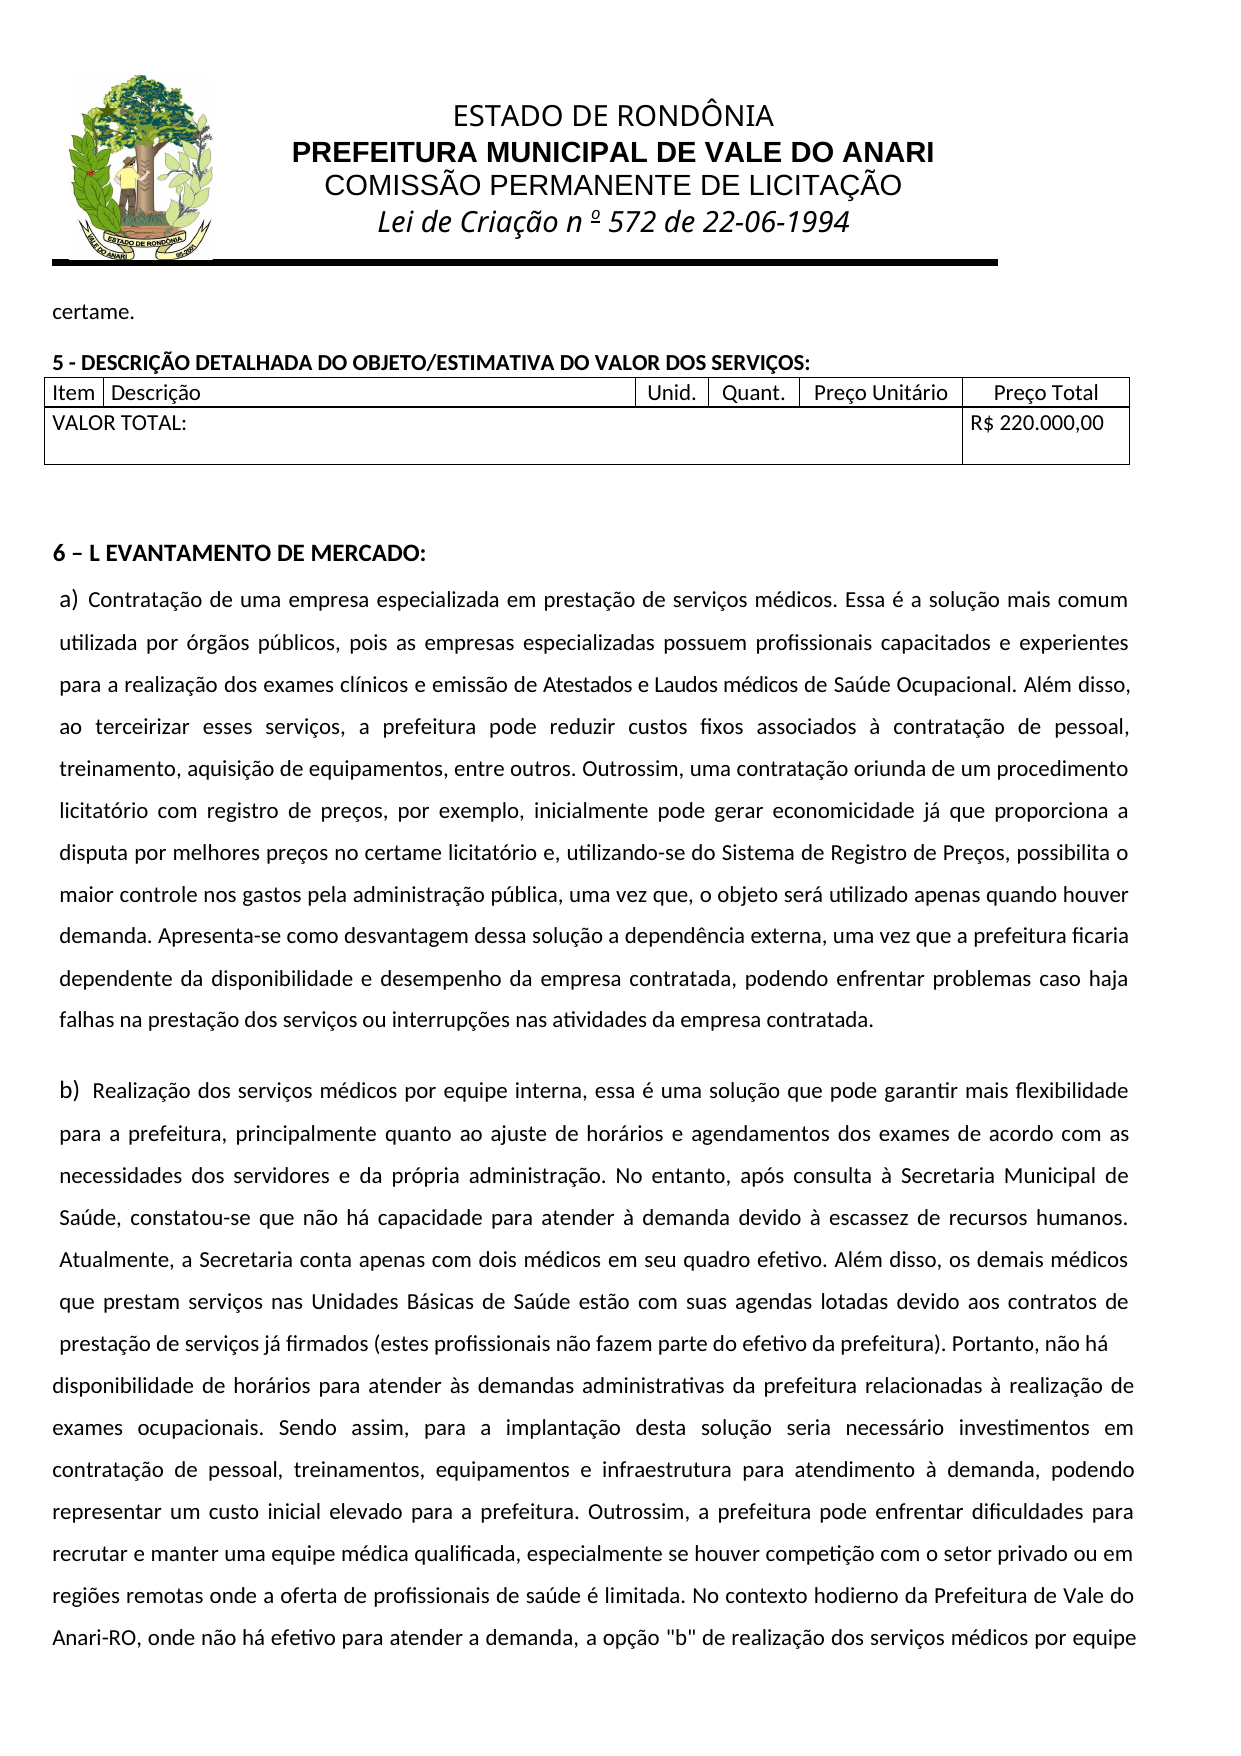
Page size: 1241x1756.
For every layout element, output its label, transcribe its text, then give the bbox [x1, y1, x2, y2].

list Realização dos serviços médicos por equipe interna, essa é uma solução que pode garantir mais flexibilidade para a prefeitura, principalmente quanto ao ajuste de horários e agendamentos dos exames de acordo com as necessidades dos servidores e da própria administração. No entanto, após consulta à Secretaria Municipal de Saúde, constatou-se que não há capacidade para atender à demanda devido à escassez de recursos humanos. Atualmente, a Secretaria conta apenas com dois médicos em seu quadro efetivo. Além disso, os demais médicos que prestam serviços nas Unidades Básicas de Saúde estão com suas agendas lotadas devido aos contratos de prestação de serviços já firmados (estes profissionais não fazem parte do efetivo da prefeitura). Portanto, não há [59, 1074, 1131, 1357]
table_cell VALOR TOTAL: [45, 408, 962, 464]
table_header Descrição [104, 378, 635, 406]
subtitle 6 – L EVANTAMENTO DE MERCADO: [53, 538, 1137, 568]
table_header Item [45, 378, 103, 406]
table_cell R$ 220.000,00 [963, 408, 1129, 464]
table_header Unid. [636, 378, 708, 406]
picture [68, 75, 213, 260]
table_header Preço Unitário [800, 378, 962, 406]
list Contratação de uma empresa especializada em prestação de serviços médicos. Essa é a solução mais comum utilizada por órgãos públicos, pois as empresas especializadas possuem profissionais capacitados e experientes para a realização dos exames clínicos e emissão de Atestados e Laudos médicos de Saúde Ocupacional. Além disso, ao terceirizar esses serviços, a prefeitura pode reduzir custos fixos associados à contratação de pessoal, treinamento, aquisição de equipamentos, entre outros. Outrossim, uma contratação oriunda de um procedimento licitatório com registro de preços, por exemplo, inicialmente pode gerar economicidade já que proporciona a disputa por melhores preços no certame licitatório e, utilizando-se do Sistema de Registro de Preços, possibilita o maior controle nos gastos pela administração pública, uma vez que, o objeto será utilizado apenas quando houver demanda. Apresenta-se como desvantagem dessa solução a dependência externa, uma vez que a prefeitura ficaria dependente da disponibilidade e desempenho da empresa contratada, podendo enfrentar problemas caso haja falhas na prestação dos serviços ou interrupções nas atividades da empresa contratada. [59, 583, 1131, 1034]
text 5 - DESCRIÇÃO DETALHADA DO OBJETO/ESTIMATIVA DO VALOR DOS SERVIÇOS: [52, 348, 1078, 377]
table_header Quant. [709, 378, 799, 406]
table_header Preço Total [963, 378, 1129, 406]
